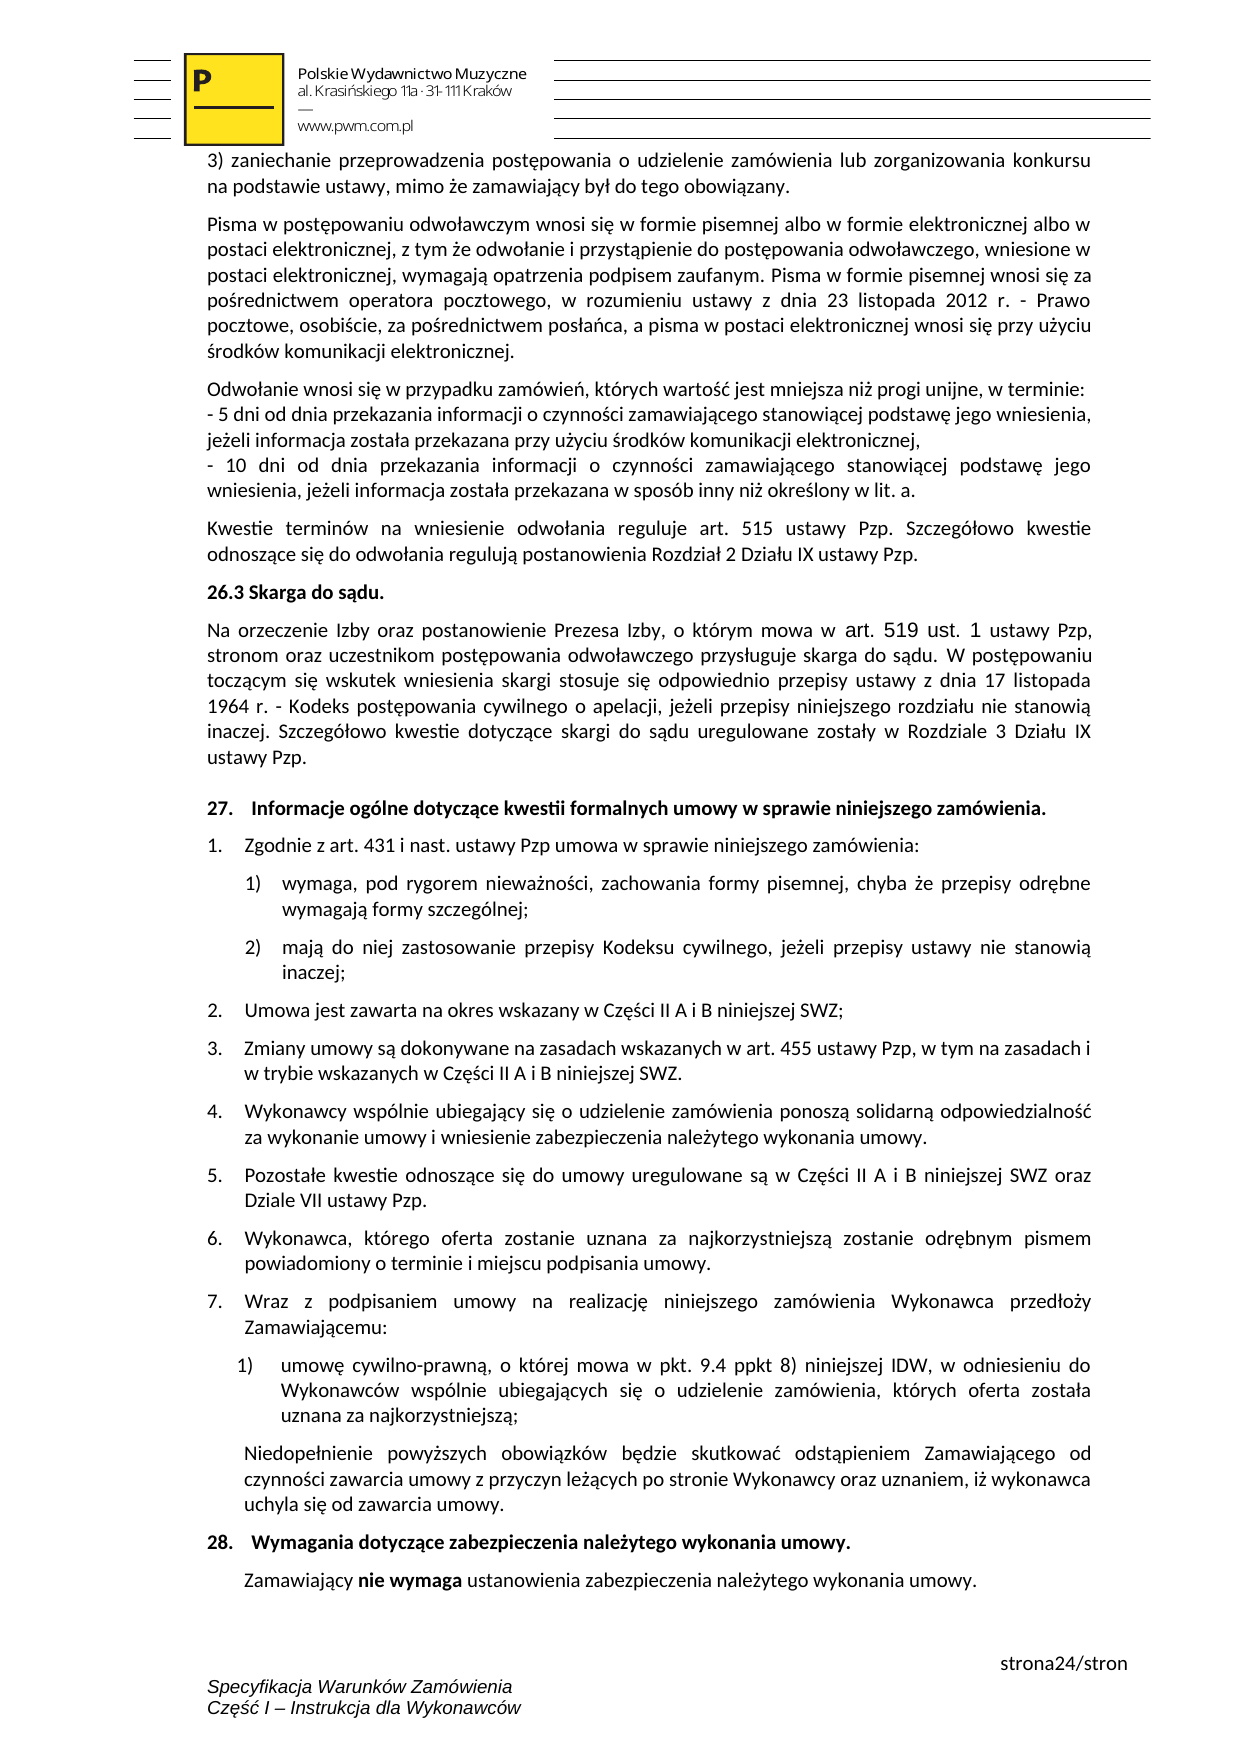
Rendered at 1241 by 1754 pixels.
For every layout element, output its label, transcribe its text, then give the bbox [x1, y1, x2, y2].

list Umowa jest zawarta na okres wskazany w Części II A i B niniejszej SWZ; [207, 997, 1093, 1023]
text Niedopełnienie powyższych obowiązków będzie skutkować odstąpieniem Zamawiającego od czynności zawarcia umowy z przyczyn leżących po stronie Wykonawcy oraz uznaniem, iż wykonawca uchyla się od zawarcia umowy. [244, 1441, 1093, 1517]
text Zamawiający nie wymaga ustanowienia zabezpieczenia należytego wykonania umowy. [244, 1567, 1093, 1593]
subtitle Wymagania dotyczące zabezpieczenia należytego wykonania umowy. [207, 1529, 1093, 1555]
list Wraz z podpisaniem umowy na realizację niniejszego zamówienia Wykonawca przedłoży Zamawiającemu: [207, 1288, 1093, 1339]
text Kwestie terminów na wniesienie odwołania reguluje art. 515 ustawy Pzp. Szczegółowo kwestie odnoszące się do odwołania regulują postanowienia Rozdział 2 Działu IX ustawy Pzp. [207, 516, 1093, 566]
subtitle Informacje ogólne dotyczące kwestii formalnych umowy w sprawie niniejszego zamówienia. [207, 795, 1093, 820]
list Wykonawca, którego oferta zostanie uznana za najkorzystniejszą zostanie odrębnym pismem powiadomiony o terminie i miejscu podpisania umowy. [207, 1225, 1093, 1276]
subtitle 26.3 Skarga do sądu. [207, 579, 1093, 604]
text - 10 dni od dnia przekazania informacji o czynności zamawiającego stanowiącej podstawę jego wniesienia, jeżeli informacja została przekazana w sposób inny niż określony w lit. a. [207, 452, 1093, 503]
list Wykonawcy wspólnie ubiegający się o udzielenie zamówienia ponoszą solidarną odpowiedzialność za wykonanie umowy i wniesienie zabezpieczenia należytego wykonania umowy. [207, 1098, 1093, 1149]
text Pisma w postępowaniu odwoławczym wnosi się w formie pisemnej albo w formie elektronicznej albo w postaci elektronicznej, z tym że odwołanie i przystąpienie do postępowania odwoławczego, wniesione w postaci elektronicznej, wymagają opatrzenia podpisem zaufanym. Pisma w formie pisemnej wnosi się za pośrednictwem operatora pocztowego, w rozumieniu ustawy z dnia 23 listopada 2012 r. - Prawo pocztowe, osobiście, za pośrednictwem posłańca, a pisma w postaci elektronicznej wnosi się przy użyciu środków komunikacji elektronicznej. [207, 211, 1093, 363]
list mają do niej zastosowanie przepisy Kodeksu cywilnego, jeżeli przepisy ustawy nie stanowią inaczej; [244, 934, 1093, 985]
text Na orzeczenie Izby oraz postanowienie Prezesa Izby, o którym mowa w art. 519 ust. 1 ustawy Pzp, stronom oraz uczestnikom postępowania odwoławczego przysługuje skarga do sądu. W postępowaniu toczącym się wskutek wniesienia skargi stosuje się odpowiednio przepisy ustawy z dnia 17 listopada 1964 r. - Kodeks postępowania cywilnego o apelacji, jeżeli przepisy niniejszego rozdziału nie stanowią inaczej. Szczegółowo kwestie dotyczące skargi do sądu uregulowane zostały w Rozdziale 3 Działu IX ustawy Pzp. [207, 617, 1093, 769]
list Zmiany umowy są dokonywane na zasadach wskazanych w art. 455 ustawy Pzp, w tym na zasadach i w trybie wskazanych w Części II A i B niniejszej SWZ. [207, 1035, 1093, 1086]
text Odwołanie wnosi się w przypadku zamówień, których wartość jest mniejsza niż progi unijne, w terminie: [207, 376, 1093, 401]
text 1) umowę cywilno-prawną, o której mowa w pkt. 9.4 ppkt 8) niniejszej IDW, w odniesieniu do Wykonawców wspólnie ubiegających się o udzielenie zamówienia, których oferta została uznana za najkorzystniejszą; [236, 1352, 1093, 1428]
text - 5 dni od dnia przekazania informacji o czynności zamawiającego stanowiącej podstawę jego wniesienia, jeżeli informacja została przekazana przy użyciu środków komunikacji elektronicznej, [207, 401, 1093, 452]
text 3) zaniechanie przeprowadzenia postępowania o udzielenie zamówienia lub zorganizowania konkursu na podstawie ustawy, mimo że zamawiający był do tego obowiązany. [207, 148, 1093, 198]
list Zgodnie z art. 431 i nast. ustawy Pzp umowa w sprawie niniejszego zamówienia: [207, 833, 1093, 858]
list Pozostałe kwestie odnoszące się do umowy uregulowane są w Części II A i B niniejszej SWZ oraz Dziale VII ustawy Pzp. [207, 1162, 1093, 1213]
list wymaga, pod rygorem nieważności, zachowania formy pisemnej, chyba że przepisy odrębne wymagają formy szczególnej; [244, 871, 1093, 921]
